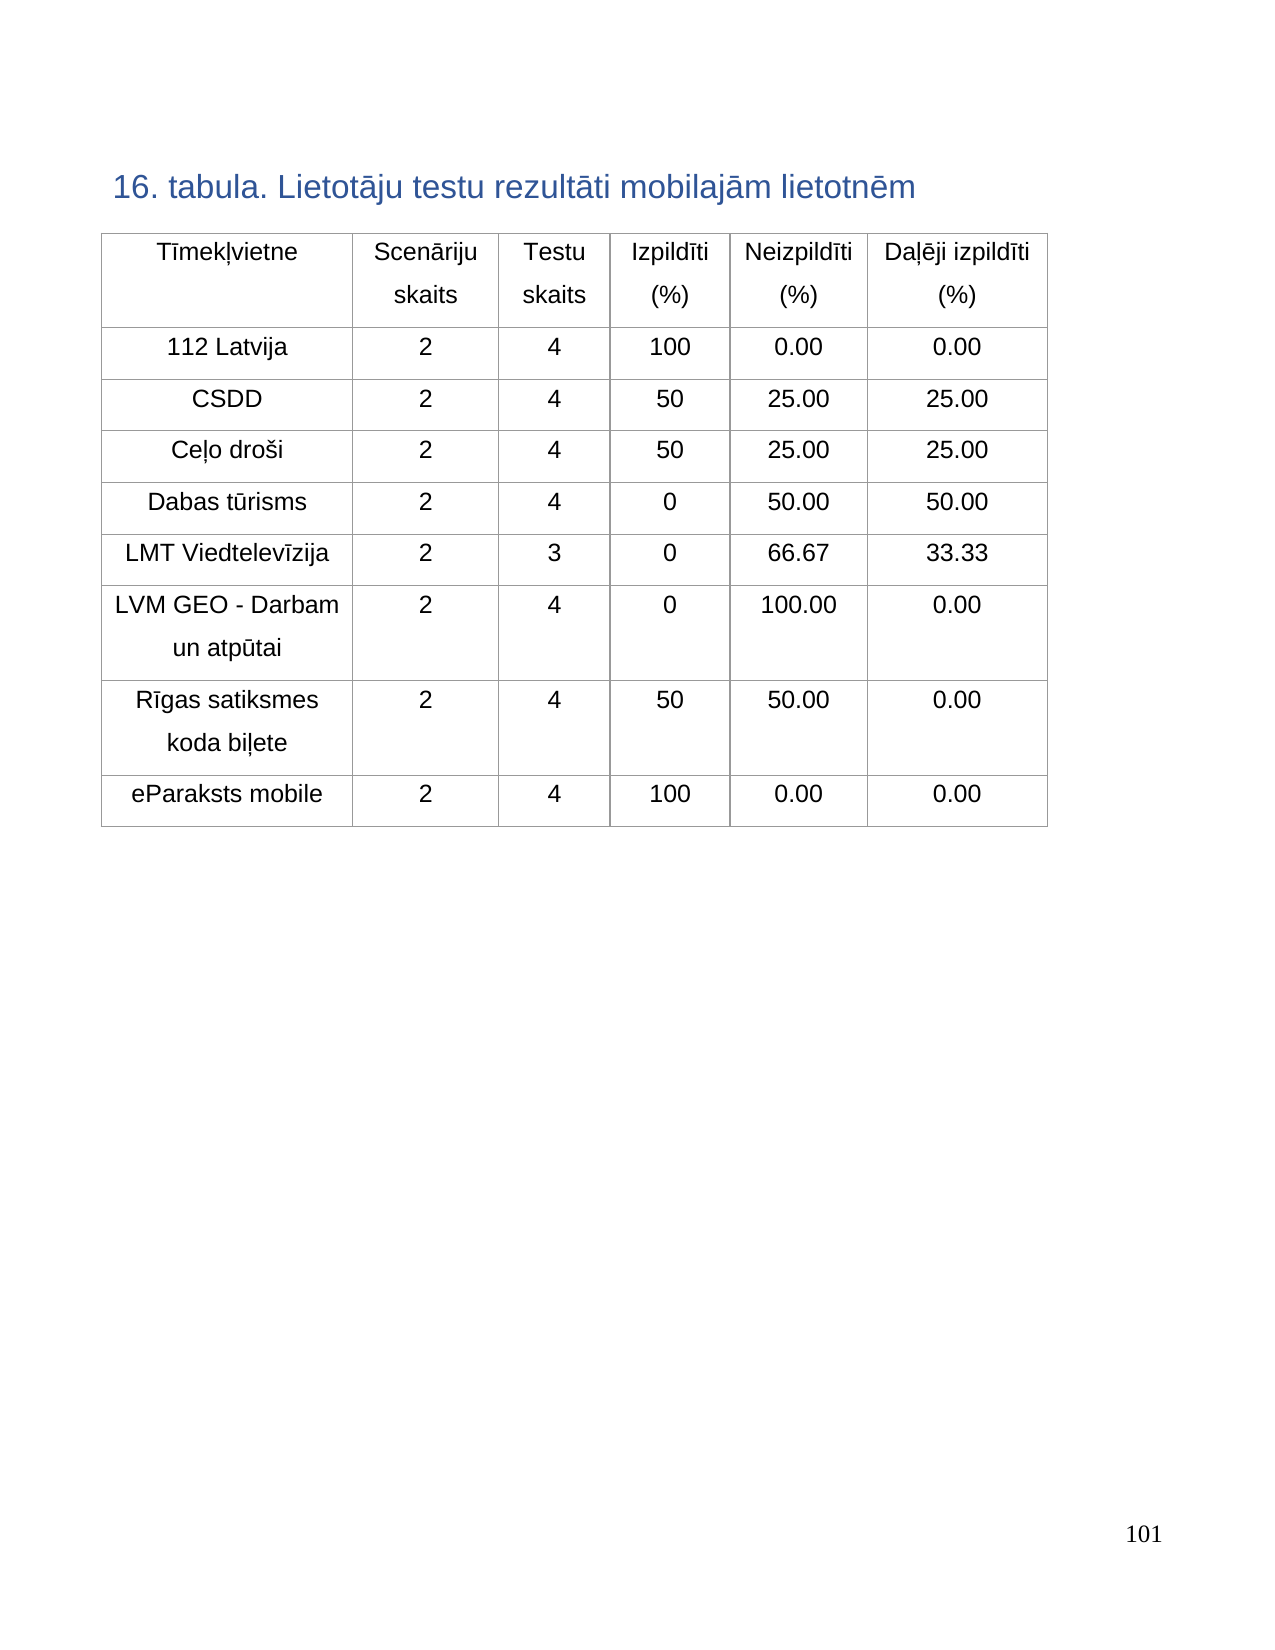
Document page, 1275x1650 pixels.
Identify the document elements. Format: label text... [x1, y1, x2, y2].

table_cell 33.33 [868, 535, 1047, 585]
table_cell 0.00 [731, 776, 867, 826]
table_header Scenāriju skaits [353, 234, 498, 327]
table_cell 2 [353, 328, 498, 379]
table_cell 0.00 [868, 328, 1047, 379]
table_cell 4 [499, 380, 609, 430]
table_cell 2 [353, 535, 498, 585]
table_cell 25.00 [731, 380, 867, 430]
table_cell 0 [611, 483, 729, 533]
table_cell LVM GEO - Darbam un atpūtai [102, 586, 352, 680]
table_cell 3 [499, 535, 609, 585]
table_header Daļēji izpildīti (%) [868, 234, 1047, 327]
table_cell 0 [611, 586, 729, 680]
table_cell 0.00 [868, 586, 1047, 680]
table_cell Rīgas satiksmes koda biļete [102, 681, 352, 774]
table_cell 2 [353, 586, 498, 680]
table_cell 112 Latvija [102, 328, 352, 379]
table_cell 4 [499, 431, 609, 482]
table_cell 0.00 [868, 681, 1047, 774]
table_cell 0.00 [731, 328, 867, 379]
table_header Testu skaits [499, 234, 609, 327]
table_cell 25.00 [868, 431, 1047, 482]
table_cell 50.00 [868, 483, 1047, 533]
table_cell 50 [611, 681, 729, 774]
table_cell 66.67 [731, 535, 867, 585]
table_cell 4 [499, 328, 609, 379]
table_cell 2 [353, 380, 498, 430]
table_cell 0.00 [868, 776, 1047, 826]
table_cell 50.00 [731, 483, 867, 533]
table_cell Ceļo droši [102, 431, 352, 482]
table_header Izpildīti (%) [611, 234, 729, 327]
subtitle 16. tabula. Lietotāju testu rezultāti mobilajām lietotnēm [112, 167, 1162, 205]
table_cell 0 [611, 535, 729, 585]
table_cell 4 [499, 586, 609, 680]
table_cell 2 [353, 431, 498, 482]
table_cell 100 [611, 776, 729, 826]
table_cell 25.00 [868, 380, 1047, 430]
table_cell 2 [353, 681, 498, 774]
table_cell 2 [353, 776, 498, 826]
table_cell 4 [499, 483, 609, 533]
table_cell Dabas tūrisms [102, 483, 352, 533]
table_cell eParaksts mobile [102, 776, 352, 826]
table_cell 50 [611, 431, 729, 482]
table_header Tīmekļvietne [102, 234, 352, 327]
table_cell CSDD [102, 380, 352, 430]
table_cell 2 [353, 483, 498, 533]
table_cell 100.00 [731, 586, 867, 680]
table_cell 50 [611, 380, 729, 430]
table_cell 50.00 [731, 681, 867, 774]
table_cell 25.00 [731, 431, 867, 482]
table_cell 100 [611, 328, 729, 379]
table_cell LMT Viedtelevīzija [102, 535, 352, 585]
table_header Neizpildīti (%) [731, 234, 867, 327]
table_cell 4 [499, 681, 609, 774]
table_cell 4 [499, 776, 609, 826]
